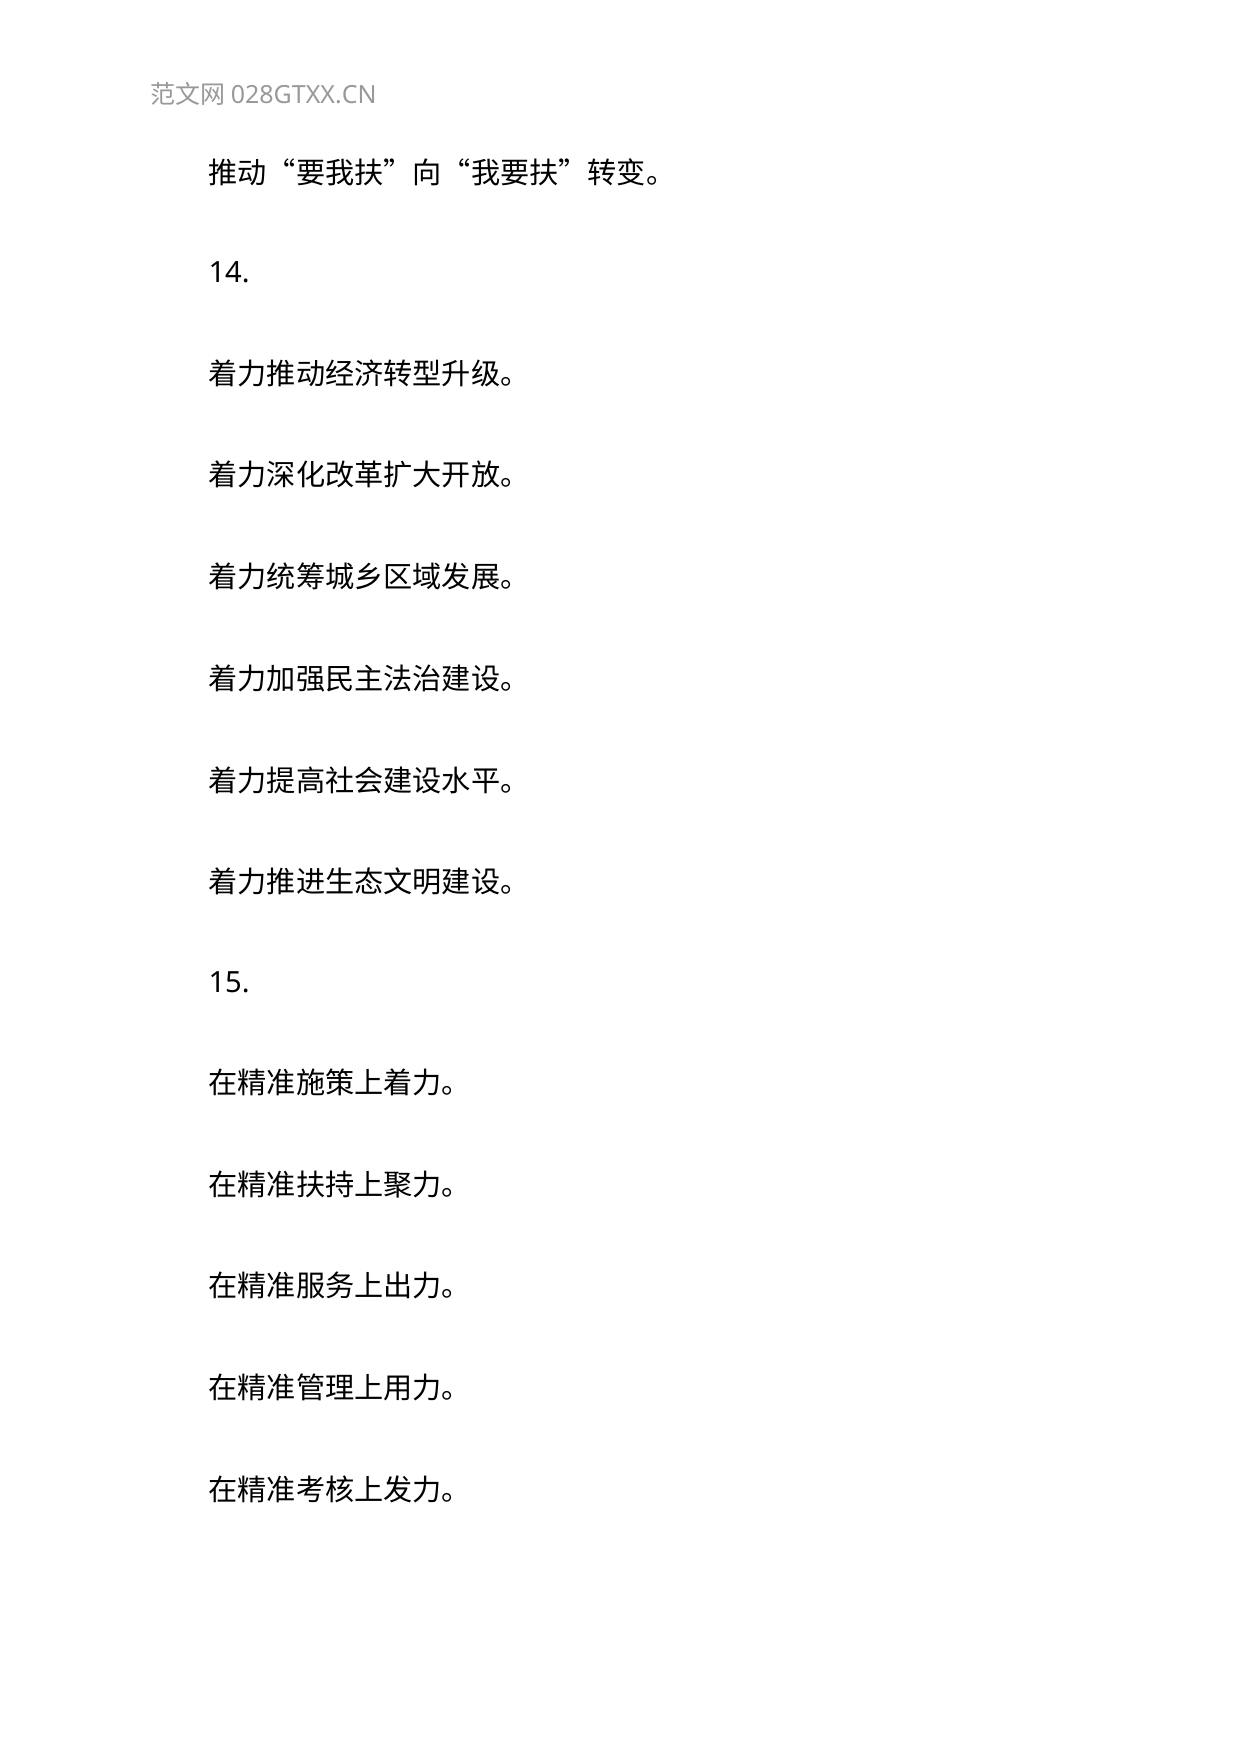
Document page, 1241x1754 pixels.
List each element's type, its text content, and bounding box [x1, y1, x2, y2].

text 在精准施策上着力。 [150, 1059, 1090, 1102]
text 15. [150, 961, 1090, 1001]
text 在精准管理上用力。 [150, 1364, 1090, 1407]
text 在精准考核上发力。 [150, 1466, 1090, 1509]
text 14. [150, 252, 1090, 291]
text 推动“要我扶”向“我要扶”转变。 [150, 150, 1090, 192]
text 在精准服务上出力。 [150, 1263, 1090, 1305]
text 在精准扶持上聚力。 [150, 1161, 1090, 1203]
text 着力深化改革扩大开放。 [150, 452, 1090, 494]
text 着力推动经济转型升级。 [150, 350, 1090, 392]
text 着力推进生态文明建设。 [150, 859, 1090, 901]
text 着力统筹城乡区域发展。 [150, 554, 1090, 596]
text 着力提高社会建设水平。 [150, 757, 1090, 799]
text 着力加强民主法治建设。 [150, 656, 1090, 698]
